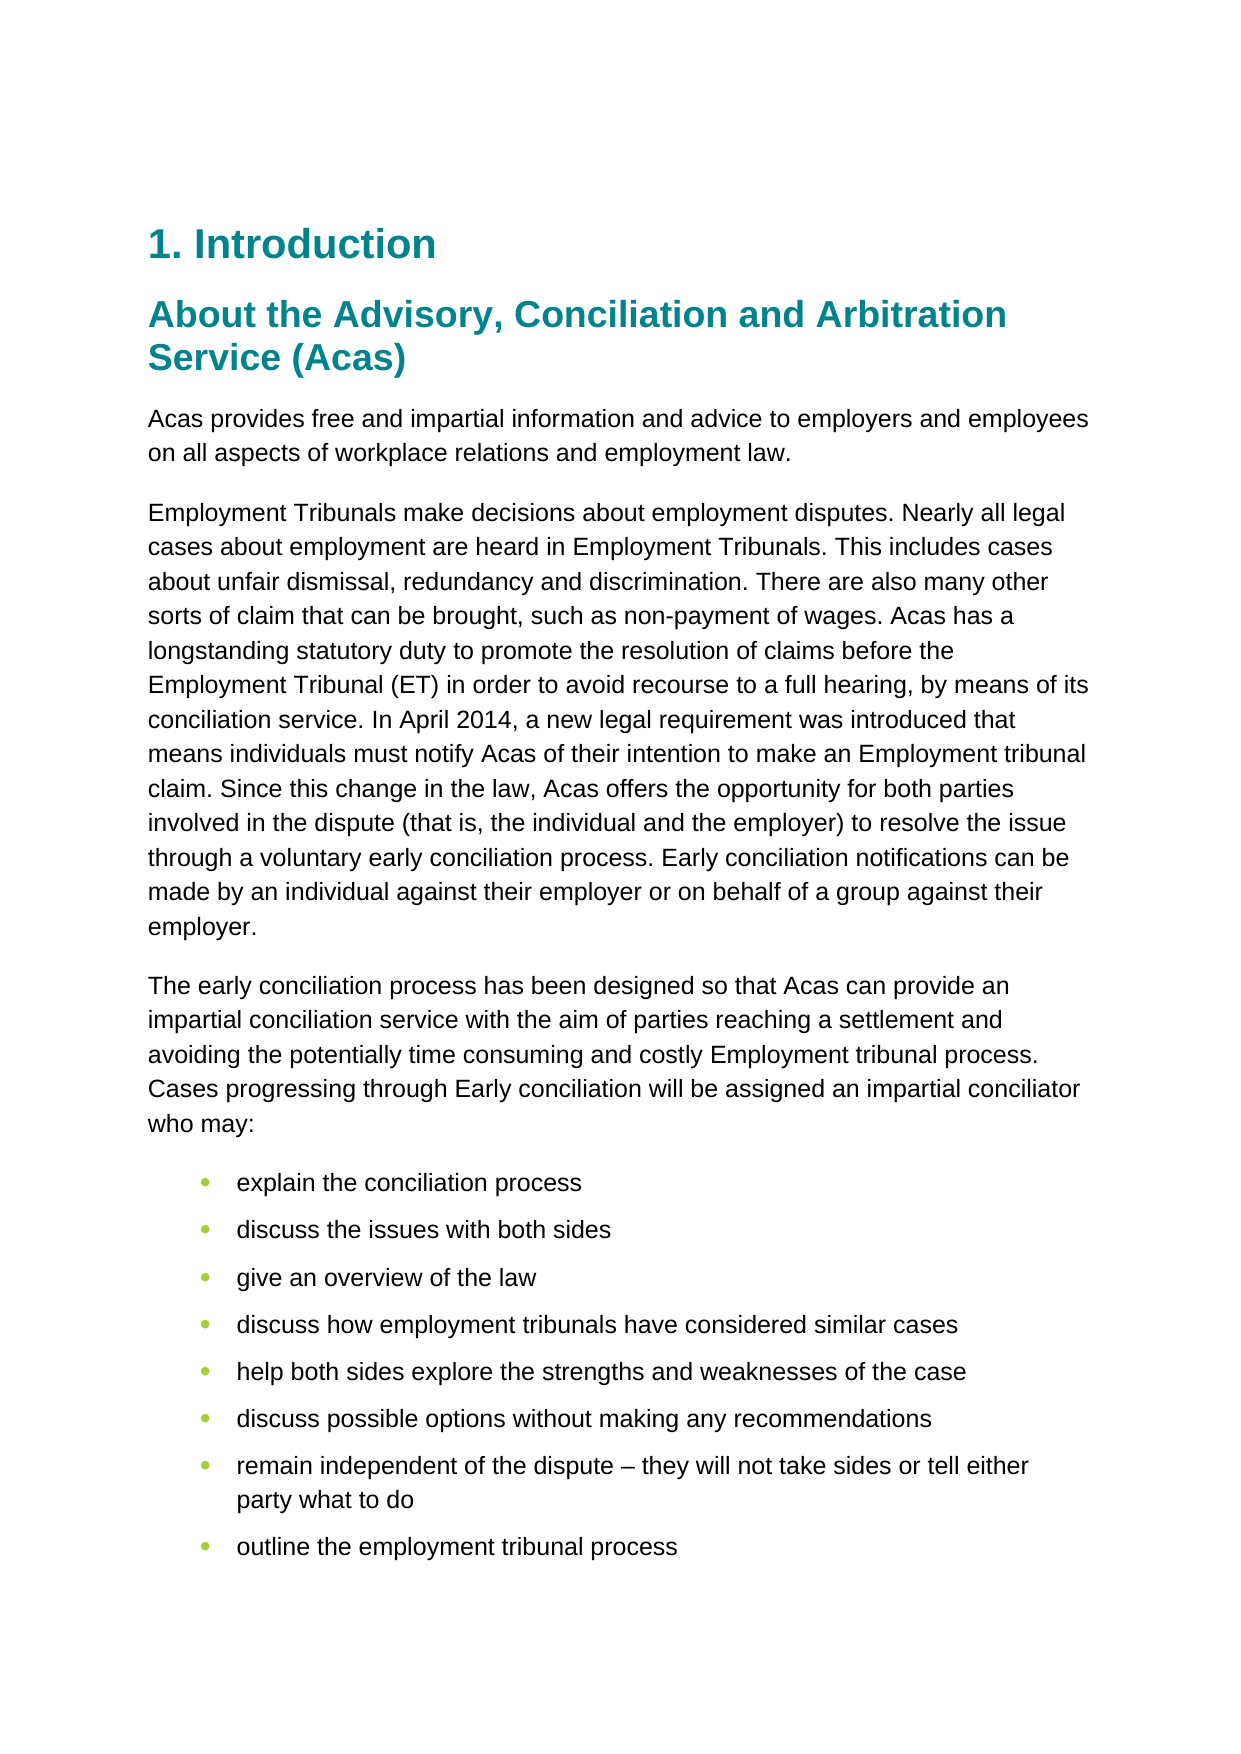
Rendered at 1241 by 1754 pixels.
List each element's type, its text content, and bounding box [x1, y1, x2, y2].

list outline the employment tribunal process [201, 1532, 1092, 1561]
list discuss how employment tribunals have considered similar cases [201, 1309, 1092, 1338]
list help both sides explore the strengths and weaknesses of the case [201, 1357, 1092, 1386]
subtitle 1. Introduction [148, 219, 1092, 267]
text The early conciliation process has been designed so that Acas can provide an impartial conciliation service with the aim of parties reaching a settlement and avoiding the potentially time consuming and costly Employment tribunal process. Cases progressing through Early conciliation will be assigned an impartial conciliator who may: [148, 971, 1092, 1138]
list discuss possible options without making any recommendations [201, 1404, 1092, 1433]
text Acas provides free and impartial information and advice to employers and employees on all aspects of workplace relations and employment law. [148, 404, 1092, 467]
subtitle About the Advisory, Conciliation and Arbitration Service (Acas) [148, 292, 1092, 379]
list explain the conciliation process [201, 1168, 1092, 1197]
text Employment Tribunals make decisions about employment disputes. Nearly all legal cases about employment are heard in Employment Tribunals. This includes cases about unfair dismissal, redundancy and discrimination. There are also many other sorts of claim that can be brought, such as non-payment of wages. Acas has a longstanding statutory duty to promote the resolution of claims before the Employment Tribunal (ET) in order to avoid recourse to a full hearing, by means of its conciliation service. In April 2014, a new legal requirement was introduced that means individuals must notify Acas of their intention to make an Employment tribunal claim. Since this change in the law, Acas offers the opportunity for both parties involved in the dispute (that is, the individual and the employer) to resolve the issue through a voluntary early conciliation process. Early conciliation notifications can be made by an individual against their employer or on behalf of a group against their employer. [148, 498, 1092, 940]
list give an overview of the law [201, 1262, 1092, 1291]
list remain independent of the dispute – they will not take sides or tell either party what to do [201, 1451, 1092, 1514]
list discuss the issues with both sides [201, 1215, 1092, 1244]
